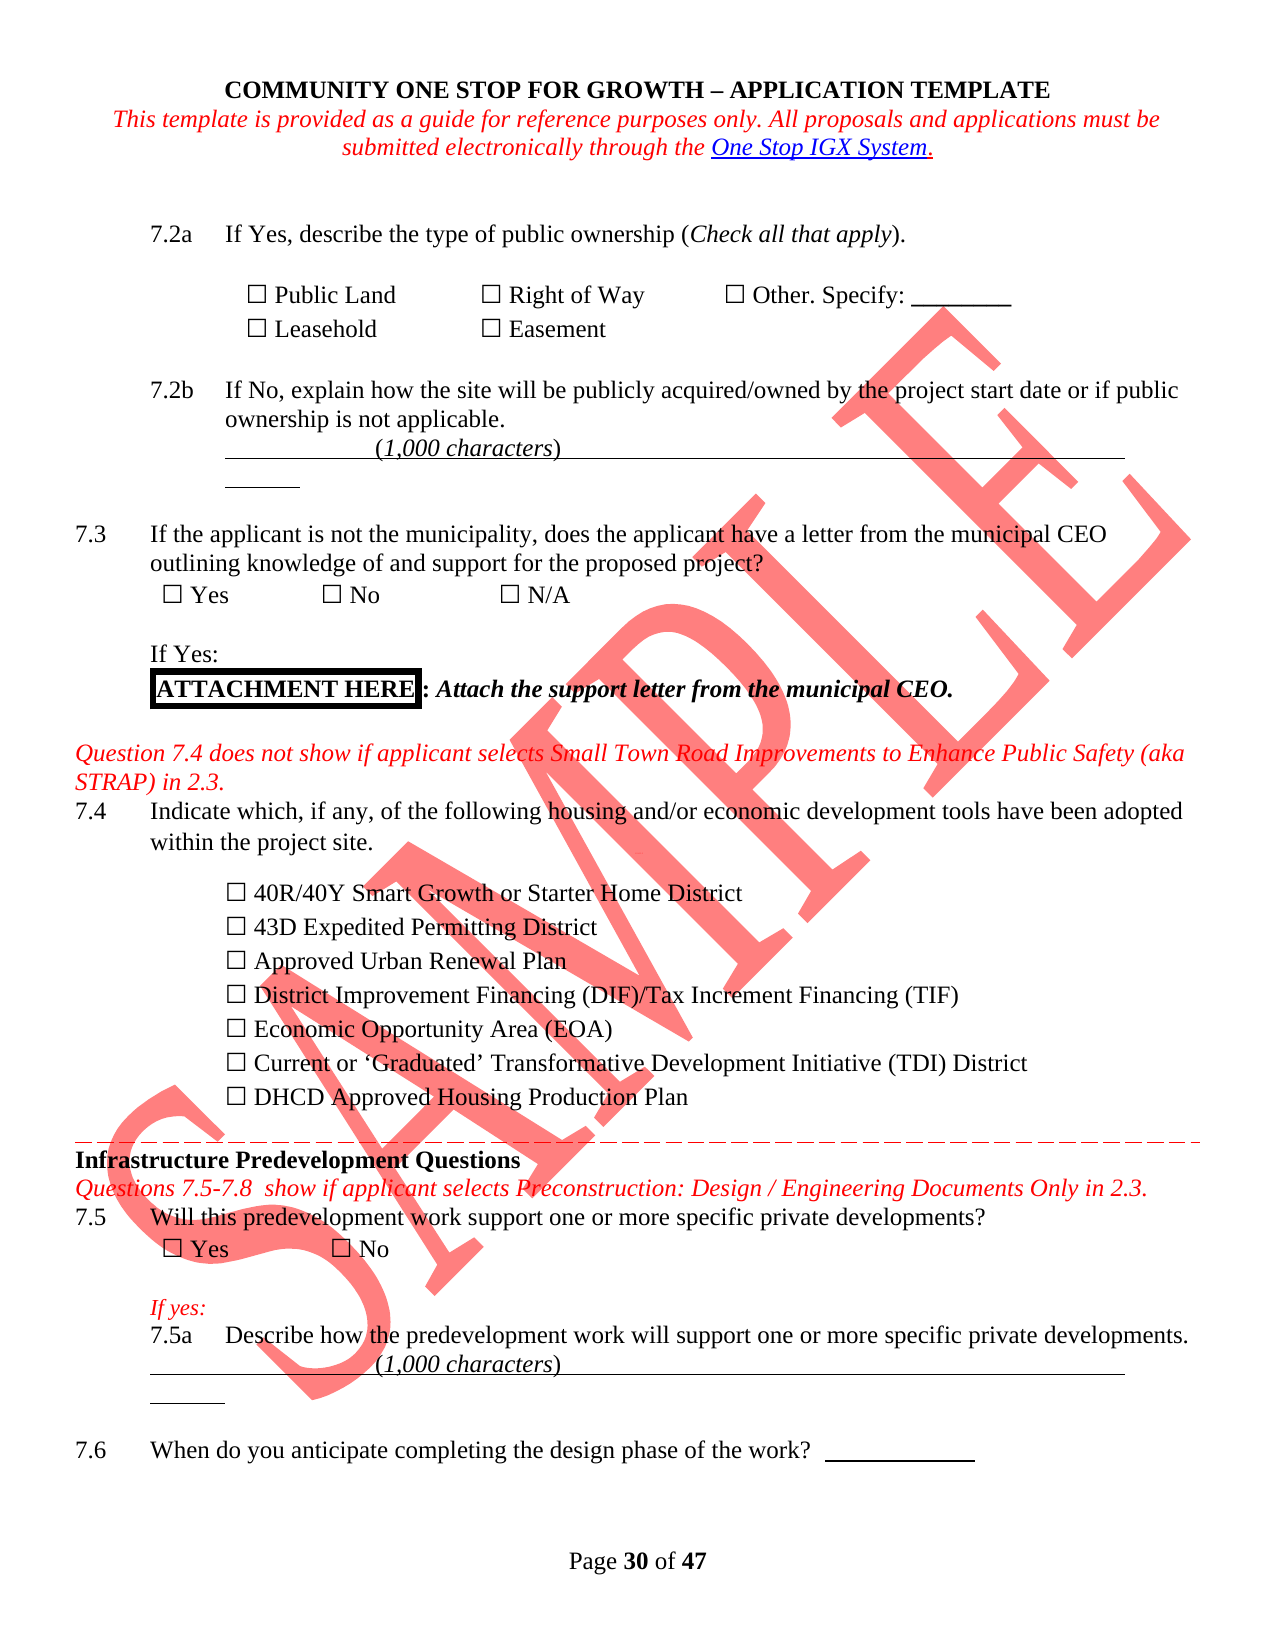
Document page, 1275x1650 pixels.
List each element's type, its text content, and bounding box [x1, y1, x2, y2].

text If Yes: [150, 639, 1200, 668]
table_cell Leasehold [234, 310, 469, 344]
table_header No [319, 1231, 487, 1265]
list If Yes, describe the type of public ownership (Check all that apply). [150, 219, 1200, 247]
table_header No [309, 577, 487, 611]
text Questions 7.5-7.8 show if applicant selects Preconstruction: Design / Engineering Documents Only in 2.3. [75, 1173, 1200, 1202]
list Describe how the predevelopment work will support one or more specific private developments. [150, 1320, 1200, 1349]
list When do you anticipate completing the design phase of the work? [75, 1435, 1200, 1464]
list (1,000 characters) [150, 1349, 1200, 1406]
table_header Yes [150, 577, 309, 611]
text Approved Urban Renewal Plan [225, 943, 1200, 977]
list Will this predevelopment work support one or more specific private developments? [75, 1202, 1200, 1231]
text Current or ‘Graduated’ Transformative Development Initiative (TDI) District [225, 1045, 1200, 1079]
table_header Public Land [234, 276, 469, 310]
text Economic Opportunity Area (EOA) [225, 1011, 1200, 1045]
text ATTACHMENT HERE: Attach the support letter from the municipal CEO. [156, 675, 415, 703]
table_header Yes [150, 1231, 319, 1265]
table_header Right of Way [469, 276, 712, 310]
text ATTACHMENT HERE: Attach the support letter from the municipal CEO. [422, 668, 1200, 709]
list Indicate which, if any, of the following housing and/or economic development tools have been adopted within the project site. [75, 796, 1200, 856]
table_header Other. Specify: ________ [713, 276, 1041, 310]
list If yes: [150, 1294, 1200, 1320]
list (1,000 characters) [225, 433, 1200, 490]
text Question 7.4 does not show if applicant selects Small Town Road Improvements to Enhance Public Safety (aka STRAP) in 2.3. [75, 738, 1200, 796]
list If the applicant is not the municipality, does the applicant have a letter from the municipal CEO outlining knowledge of and support for the proposed project? [75, 519, 1200, 577]
table_header N/A [488, 577, 666, 611]
list If No, explain how the site will be publicly acquired/owned by the project start date or if public ownership is not applicable. [150, 375, 1200, 433]
text District Improvement Financing (DIF)/Tax Increment Financing (TIF) [225, 977, 1200, 1011]
text DHCD Approved Housing Production Plan [225, 1079, 1200, 1113]
table_cell [713, 310, 1041, 344]
table_cell Easement [469, 310, 712, 344]
text 43D Expedited Permitting District [225, 908, 1200, 943]
text 40R/40Y Smart Growth or Starter Home District [225, 874, 1200, 908]
text Infrastructure Predevelopment Questions [75, 1142, 1200, 1173]
